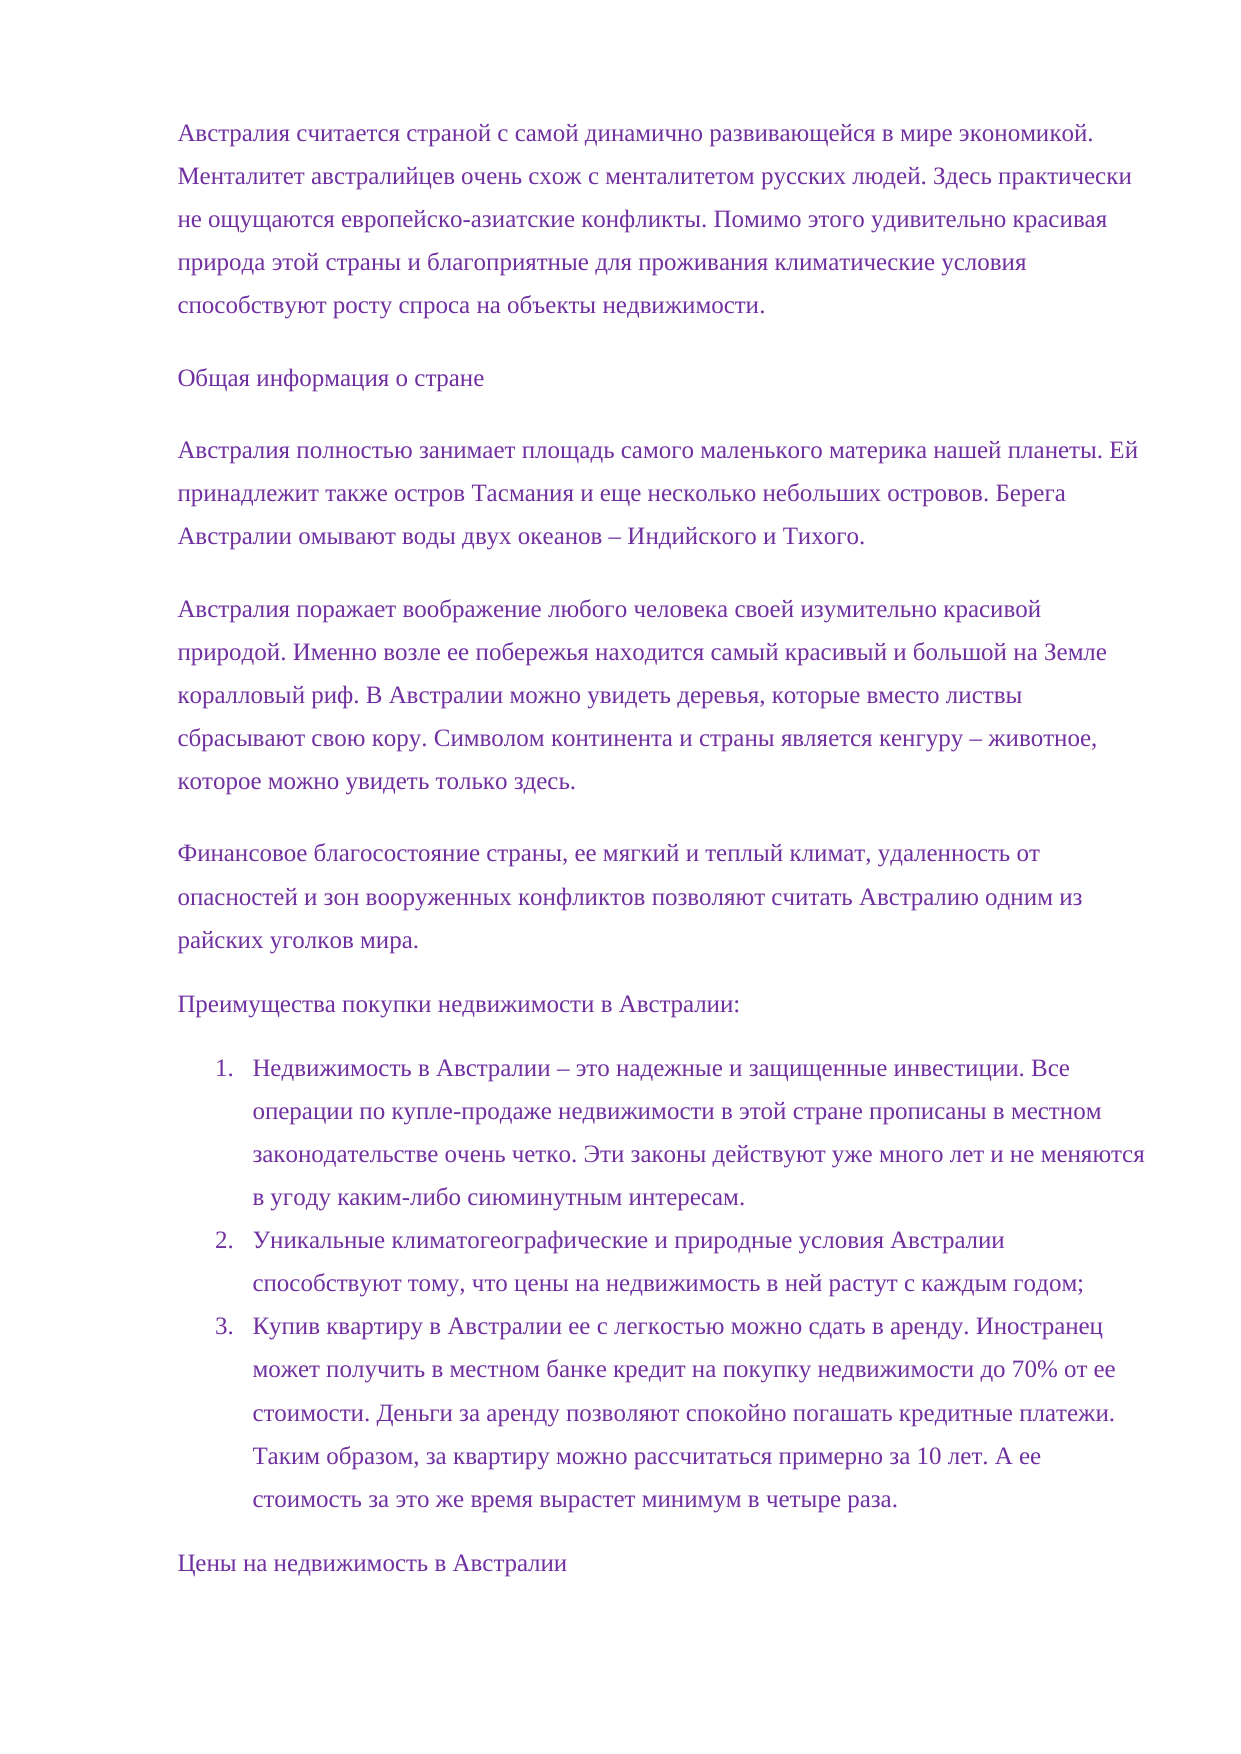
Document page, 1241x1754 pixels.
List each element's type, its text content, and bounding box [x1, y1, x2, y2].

list Купив квартиру в Австралии ее с легкостью можно сдать в аренду. Иностранец может получить в местном банке кредит на покупку недвижимости до 70% от ее стоимости. Деньги за аренду позволяют спокойно погашать кредитные платежи. Таким образом, за квартиру можно рассчитаться примерно за 10 лет. А ее стоимость за это же время вырастет минимум в четыре раза. [215, 1311, 1152, 1513]
text Австралия полностью занимает площадь самого маленького материка нашей планеты. Ей принадлежит также остров Тасмания и еще несколько небольших островов. Берега Австралии омывают воды двух океанов – Индийского и Тихого. [177, 435, 1152, 550]
list Недвижимость в Австралии – это надежные и защищенные инвестиции. Все операции по купле-продаже недвижимости в этой стране прописаны в местном законодательстве очень четко. Эти законы действуют уже много лет и не меняются в угоду каким-либо сиюминутным интересам. [215, 1053, 1152, 1211]
text Преимущества покупки недвижимости в Австралии: [177, 989, 1152, 1017]
text Австралия считается страной с самой динамично развивающейся в мире экономикой. Менталитет австралийцев очень схож с менталитетом русских людей. Здесь практически не ощущаются европейско-азиатские конфликты. Помимо этого удивительно красивая природа этой страны и благоприятные для проживания климатические условия способствуют росту спроса на объекты недвижимости. [177, 118, 1152, 319]
text Финансовое благосостояние страны, ее мягкий и теплый климат, удаленность от опасностей и зон вооруженных конфликтов позволяют считать Австралию одним из райских уголков мира. [177, 838, 1152, 953]
text Цены на недвижимость в Австралии [177, 1548, 1152, 1577]
text Австралия поражает воображение любого человека своей изумительно красивой природой. Именно возле ее побережья находится самый красивый и большой на Земле коралловый риф. В Австралии можно увидеть деревья, которые вместо листвы сбрасывают свою кору. Символом континента и страны является кенгуру – животное, которое можно увидеть только здесь. [177, 594, 1152, 795]
list Уникальные климатогеографические и природные условия Австралии способствуют тому, что цены на недвижимость в ней растут с каждым годом; [215, 1225, 1152, 1297]
text Общая информация о стране [177, 363, 1152, 392]
